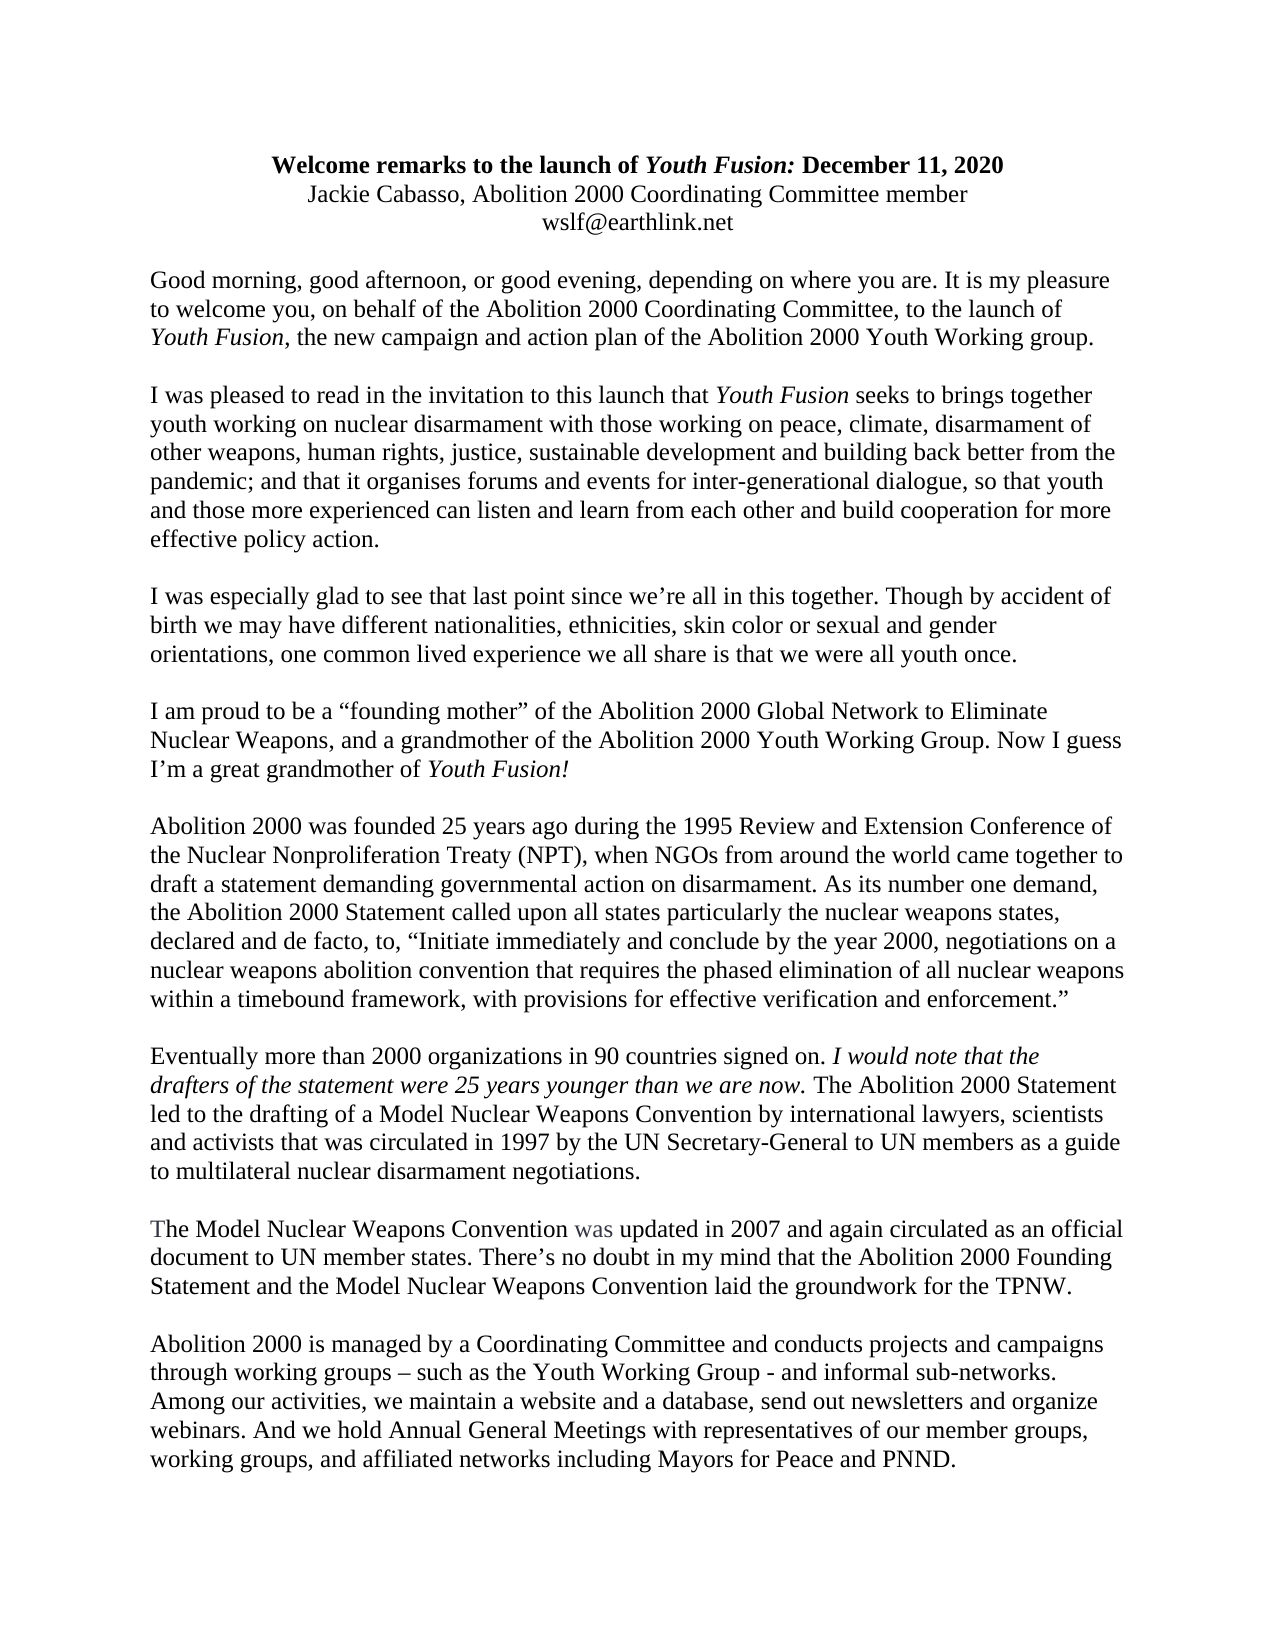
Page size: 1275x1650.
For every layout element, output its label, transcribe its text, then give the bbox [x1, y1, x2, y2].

text wslf@earthlink.net [150, 207, 1125, 236]
text I was especially glad to see that last point since we’re all in this together. Though by accident of birth we may have different nationalities, ethnicities, skin color or sexual and gender orientations, one common lived experience we all share is that we were all youth once. [150, 581, 1125, 667]
text Abolition 2000 was founded 25 years ago during the 1995 Review and Extension Conference of the Nuclear Nonproliferation Treaty (NPT), when NGOs from around the world came together to draft a statement demanding governmental action on disarmament. As its number one demand, the Abolition 2000 Statement called upon all states particularly the nuclear weapons states, declared and de facto, to, “Initiate immediately and conclude by the year 2000, negotiations on a nuclear weapons abolition convention that requires the phased elimination of all nuclear weapons within a timebound framework, with provisions for effective verification and enforcement.” [150, 811, 1125, 1012]
text I was pleased to read in the invitation to this launch that Youth Fusion seeks to brings together youth working on nuclear disarmament with those working on peace, climate, disarmament of other weapons, human rights, justice, sustainable development and building back better from the pandemic; and that it organises forums and events for inter-generational dialogue, so that youth and those more experienced can listen and learn from each other and build cooperation for more effective policy action. [150, 380, 1125, 552]
text The Model Nuclear Weapons Convention was updated in 2007 and again circulated as an official document to UN member states. There’s no doubt in my mind that the Abolition 2000 Founding Statement and the Model Nuclear Weapons Convention laid the groundwork for the TPNW. [150, 1214, 1125, 1300]
text Jackie Cabasso, Abolition 2000 Coordinating Committee member [150, 179, 1125, 207]
text Eventually more than 2000 organizations in 90 countries signed on. I would note that the drafters of the statement were 25 years younger than we are now. The Abolition 2000 Statement led to the drafting of a Model Nuclear Weapons Convention by international lawyers, scientists and activists that was circulated in 1997 by the UN Secretary-General to UN members as a guide to multilateral nuclear disarmament negotiations. [150, 1041, 1125, 1185]
text Welcome remarks to the launch of Youth Fusion: December 11, 2020 [150, 150, 1125, 179]
text I am proud to be a “founding mother” of the Abolition 2000 Global Network to Eliminate Nuclear Weapons, and a grandmother of the Abolition 2000 Youth Working Group. Now I guess I’m a great grandmother of Youth Fusion! [150, 696, 1125, 782]
text Abolition 2000 is managed by a Coordinating Committee and conducts projects and campaigns through working groups – such as the Youth Working Group - and informal sub-networks. Among our activities, we maintain a website and a database, send out newsletters and organize webinars. And we hold Annual General Meetings with representatives of our member groups, working groups, and affiliated networks including Mayors for Peace and PNND. [150, 1329, 1125, 1472]
text Good morning, good afternoon, or good evening, depending on where you are. It is my pleasure to welcome you, on behalf of the Abolition 2000 Coordinating Committee, to the launch of Youth Fusion, the new campaign and action plan of the Abolition 2000 Youth Working group. [150, 265, 1125, 351]
